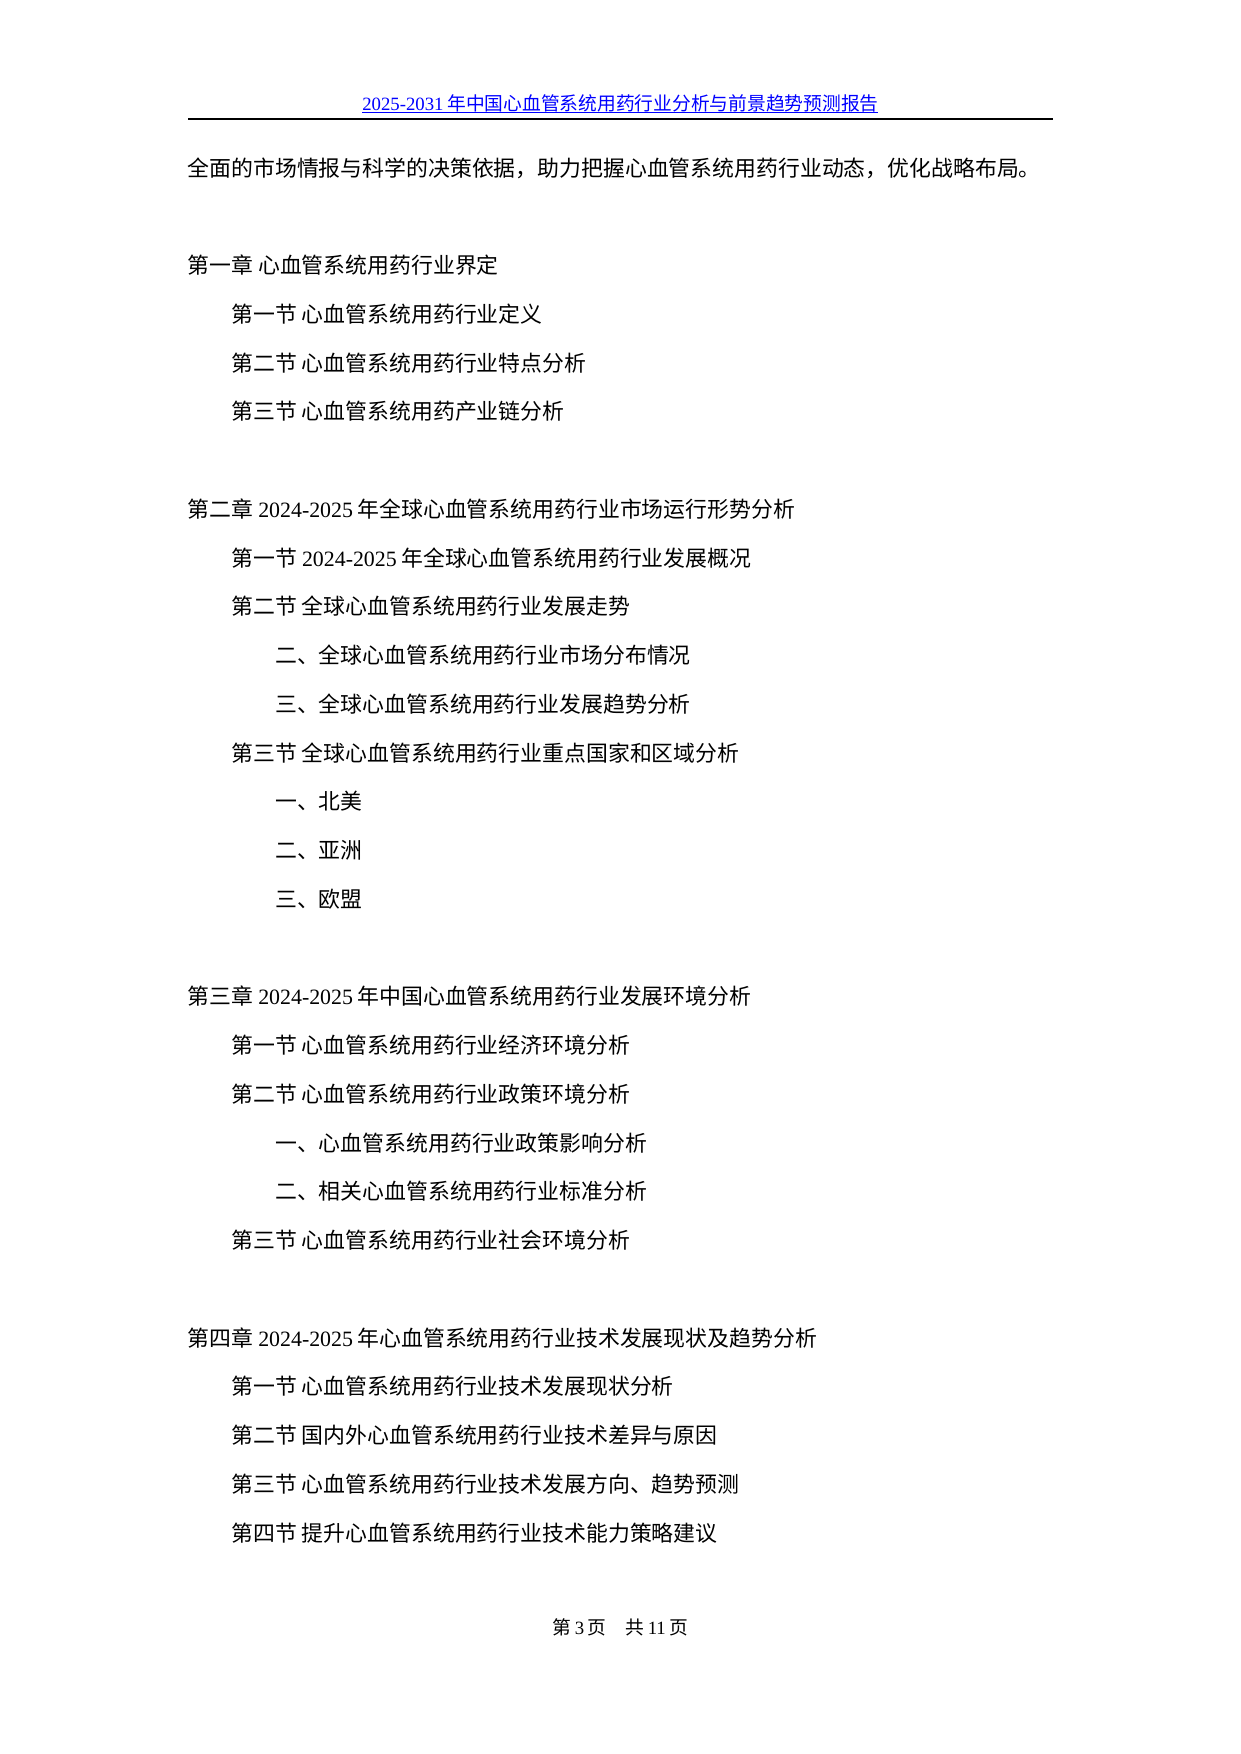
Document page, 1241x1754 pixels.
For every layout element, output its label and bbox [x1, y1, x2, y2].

text [187, 150, 1053, 1548]
